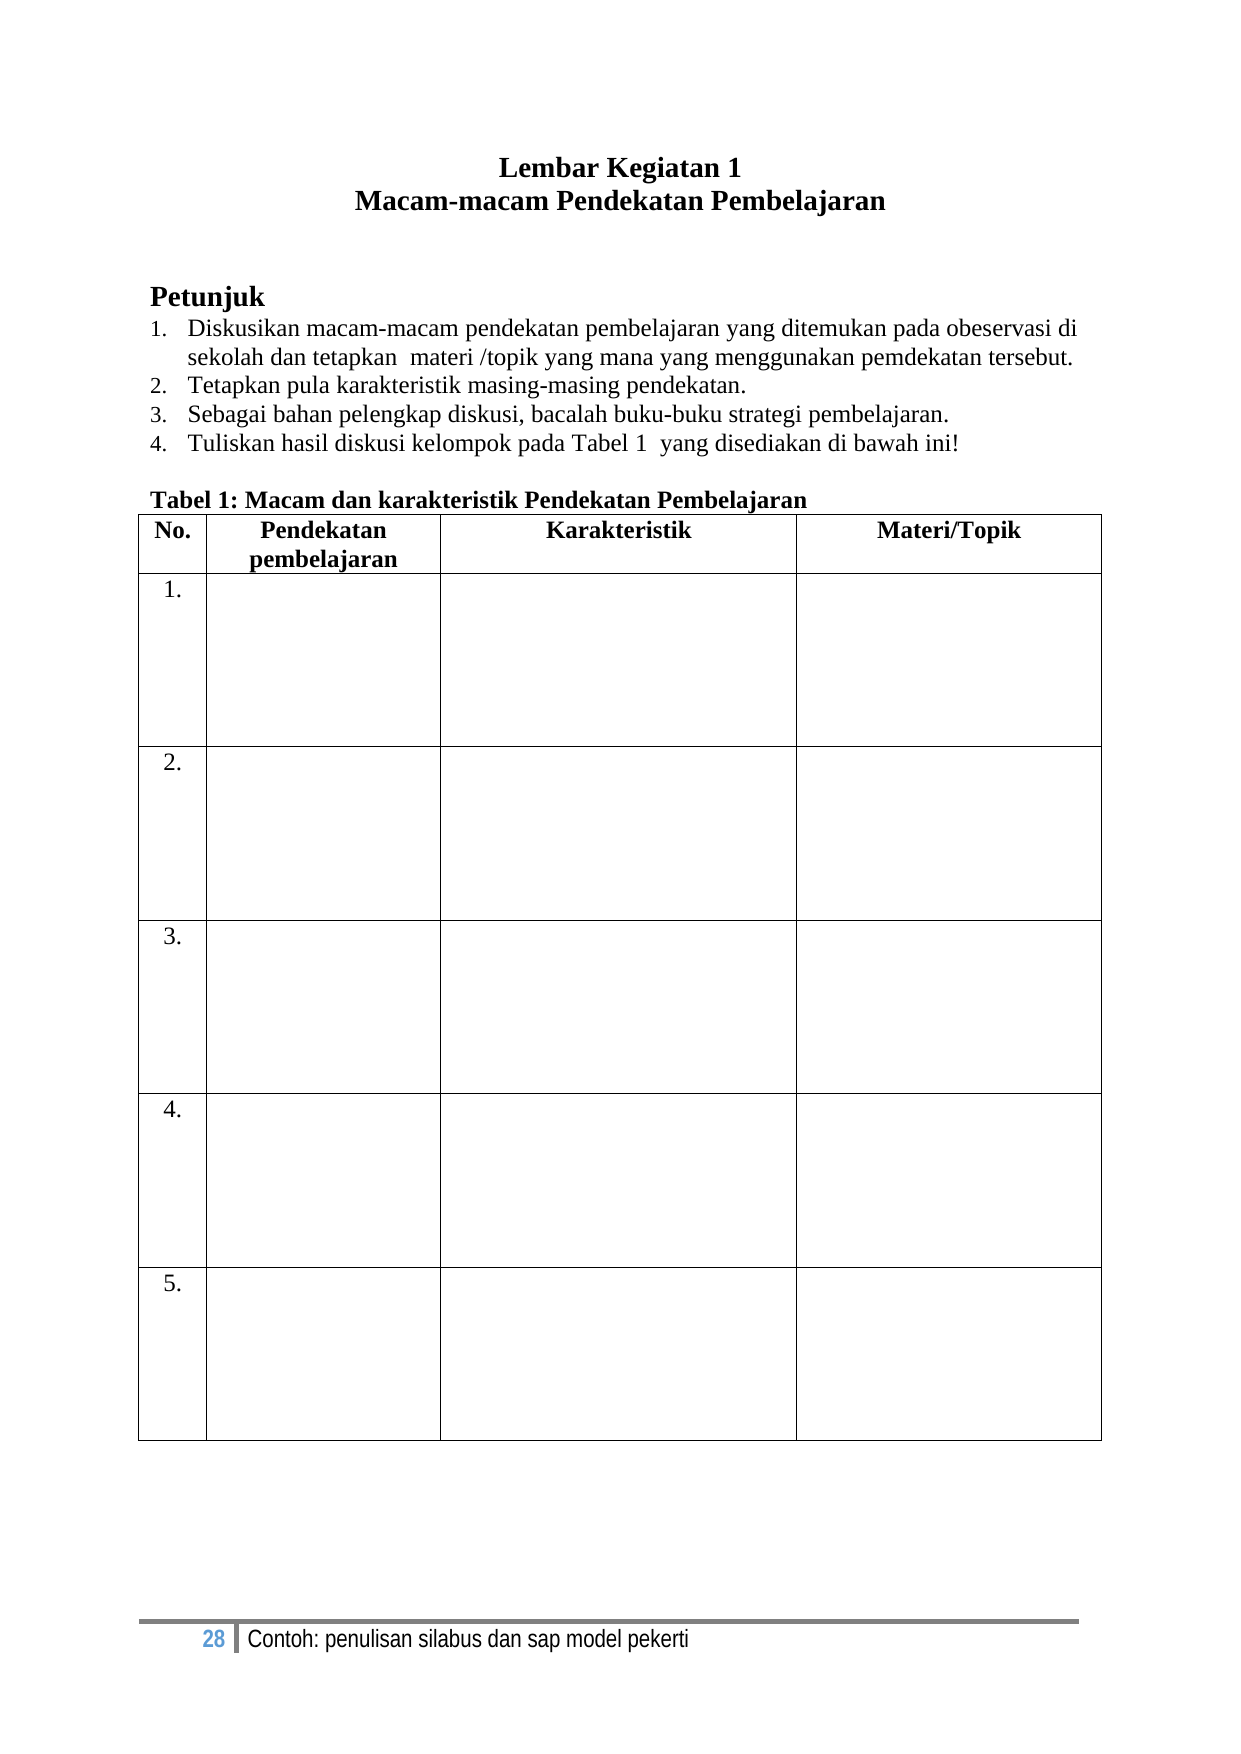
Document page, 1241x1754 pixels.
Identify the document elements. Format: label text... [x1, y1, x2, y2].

table_cell [441, 747, 796, 920]
table_cell [441, 574, 796, 746]
table_cell 2. [139, 747, 206, 920]
list Sebagai bahan pelengkap diskusi, bacalah buku-buku strategi pembelajaran. [150, 399, 1090, 428]
text Lembar Kegiatan 1 [150, 150, 1090, 183]
table_cell [797, 747, 1101, 920]
text Macam-macam Pendekatan Pembelajaran [150, 183, 1090, 217]
table_cell [797, 921, 1101, 1093]
list Tetapkan pula karakteristik masing-masing pendekatan. [150, 370, 1090, 399]
list Diskusikan macam-macam pendekatan pembelajaran yang ditemukan pada obeservasi di sekolah dan tetapkan materi /topik yang mana yang menggunakan pemdekatan tersebut. [150, 313, 1090, 370]
table_header Materi/Topik [797, 515, 1101, 573]
table_cell [207, 921, 440, 1093]
list Tuliskan hasil diskusi kelompok pada Tabel 1 yang disediakan di bawah ini! [150, 428, 1090, 457]
table_cell [441, 921, 796, 1093]
table_cell 3. [139, 921, 206, 1093]
table_cell 1. [139, 574, 206, 746]
table_cell [207, 1268, 440, 1440]
table_header No. [139, 515, 206, 573]
table_cell [207, 747, 440, 920]
table_cell 5. [139, 1268, 206, 1440]
table_header Karakteristik [441, 515, 796, 573]
text Petunjuk [150, 279, 1090, 313]
table_header Pendekatan pembelajaran [207, 515, 440, 573]
table_cell [207, 1094, 440, 1267]
table_cell [797, 574, 1101, 746]
table_cell [441, 1268, 796, 1440]
table_cell 4. [139, 1094, 206, 1267]
table_cell [797, 1094, 1101, 1267]
table_cell [797, 1268, 1101, 1440]
text Tabel 1: Macam dan karakteristik Pendekatan Pembelajaran [150, 485, 1090, 514]
table_cell [207, 574, 440, 746]
table_cell [441, 1094, 796, 1267]
